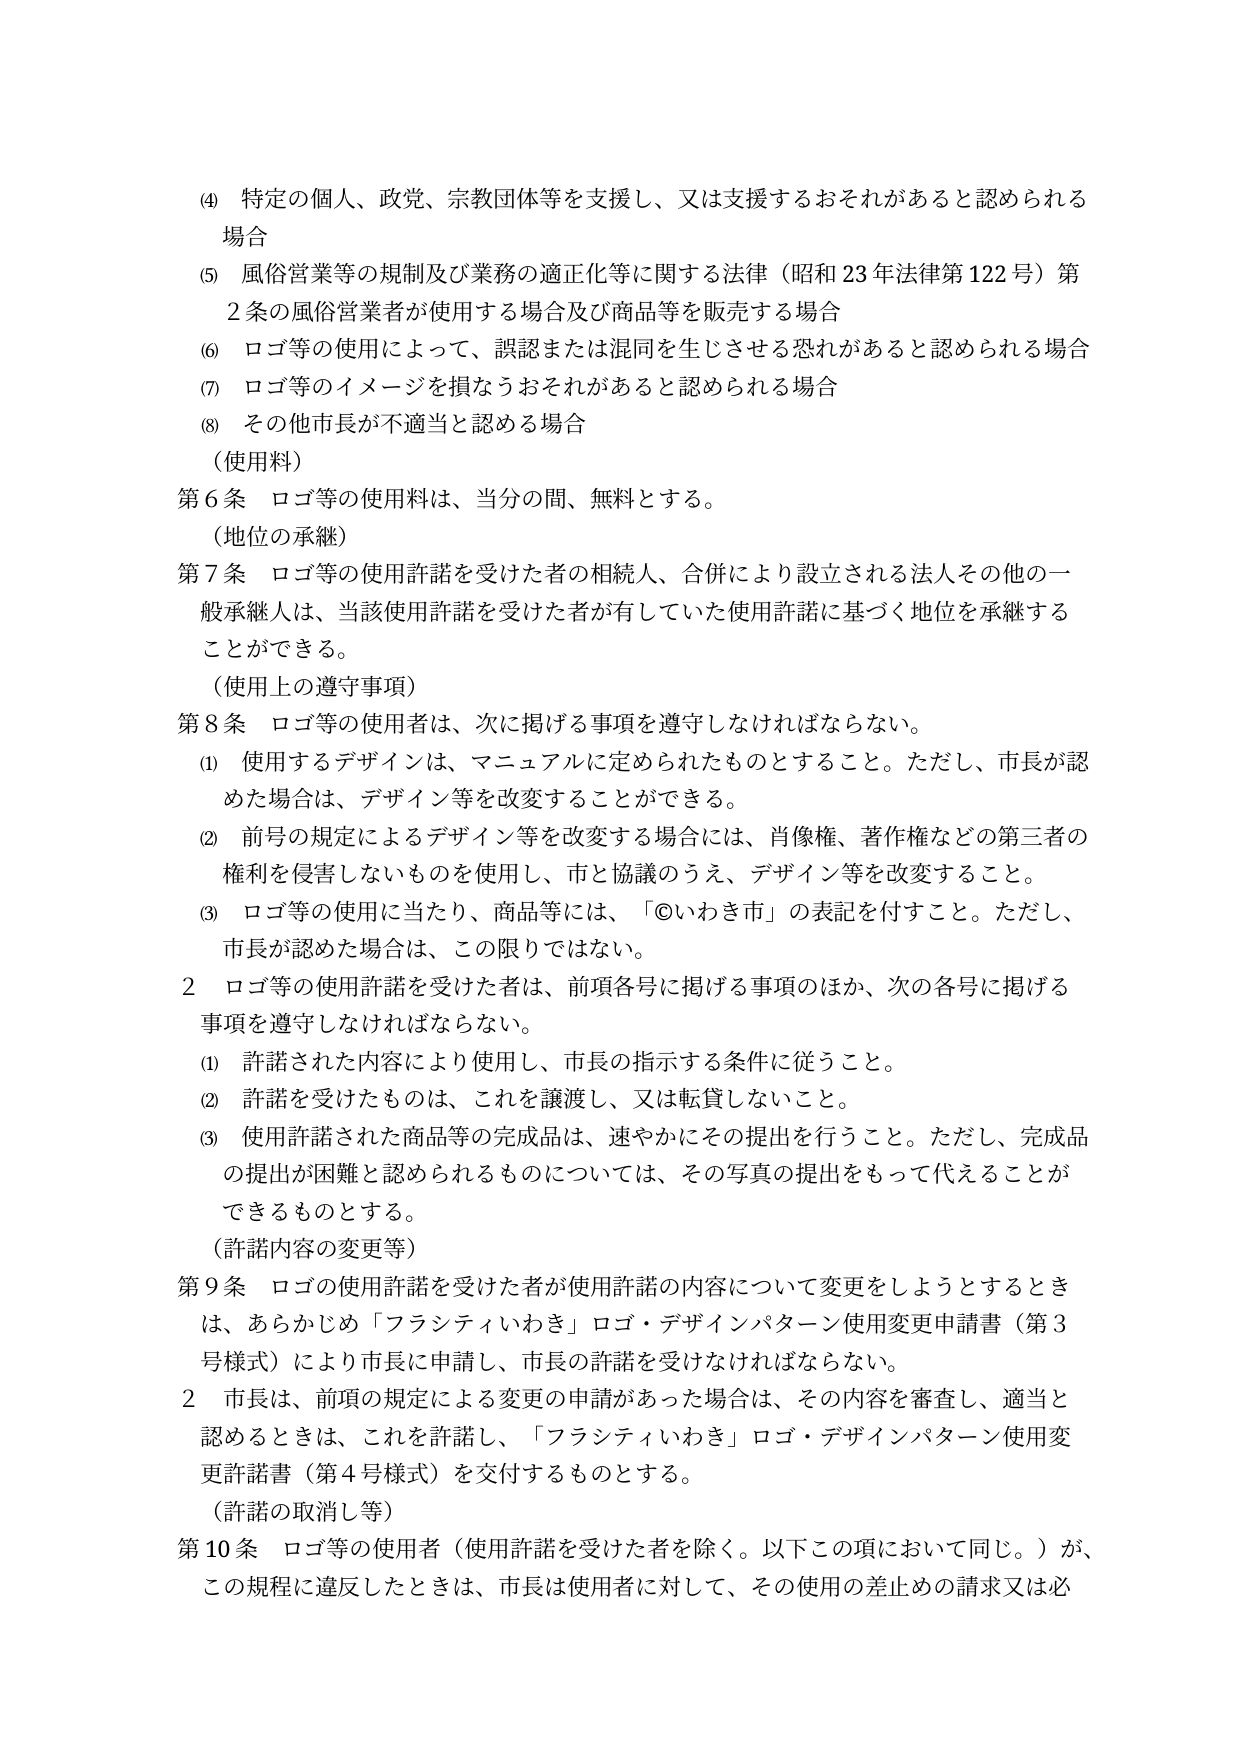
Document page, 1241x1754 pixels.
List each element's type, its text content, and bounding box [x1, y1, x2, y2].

text ⑵ 許諾を受けたものは、これを譲渡し、又は転貸しないこと。 [177, 1079, 1092, 1117]
text ２ 市長は、前項の規定による変更の申請があった場合は、その内容を審査し、適当と認めるときは、これを許諾し、「フラシティいわき」ロゴ・デザインパターン使用変更許諾書（第４号様式）を交付するものとする。 [177, 1379, 1092, 1492]
text ⑵ 前号の規定によるデザイン等を改変する場合には、肖像権、著作権などの第三者の権利を侵害しないものを使用し、市と協議のうえ、デザイン等を改変すること。 [199, 817, 1092, 892]
text （地位の承継） [177, 517, 1092, 554]
text ⑶ ロゴ等の使用に当たり、商品等には、「©いわき市」の表記を付すこと。ただし、市長が認めた場合は、この限りではない。 [199, 892, 1092, 967]
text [177, 1529, 1092, 1604]
text ⑷ 特定の個人、政党、宗教団体等を支援し、又は支援するおそれがあると認められる場合 [199, 179, 1092, 254]
text 第９条 ロゴの使用許諾を受けた者が使用許諾の内容について変更をしようとするときは、あらかじめ「フラシティいわき」ロゴ・デザインパターン使用変更申請書（第３号様式）により市長に申請し、市長の許諾を受けなければならない。 [177, 1267, 1092, 1379]
text （使用上の遵守事項） [177, 667, 1092, 704]
text 第８条 ロゴ等の使用者は、次に掲げる事項を遵守しなければならない。 [177, 704, 1092, 742]
text ⑴ 許諾された内容により使用し、市長の指示する条件に従うこと。 [177, 1042, 1092, 1079]
text 第６条 ロゴ等の使用料は、当分の間、無料とする。 [177, 479, 1092, 517]
text ⑻ その他市長が不適当と認める場合 [177, 404, 1092, 442]
text （許諾の取消し等） [177, 1492, 1092, 1529]
text ２ ロゴ等の使用許諾を受けた者は、前項各号に掲げる事項のほか、次の各号に掲げる事項を遵守しなければならない。 [177, 967, 1092, 1042]
text （許諾内容の変更等） [177, 1229, 1092, 1267]
text ⑴ 使用するデザインは、マニュアルに定められたものとすること。ただし、市長が認めた場合は、デザイン等を改変することができる。 [199, 742, 1092, 817]
text ⑶ 使用許諾された商品等の完成品は、速やかにその提出を行うこと。ただし、完成品の提出が困難と認められるものについては、その写真の提出をもって代えることができるものとする。 [199, 1117, 1092, 1229]
text ⑺ ロゴ等のイメージを損なうおそれがあると認められる場合 [177, 367, 1092, 404]
text 第７条 ロゴ等の使用許諾を受けた者の相続人、合併により設立される法人その他の一般承継人は、当該使用許諾を受けた者が有していた使用許諾に基づく地位を承継することができる。 [177, 554, 1092, 667]
text ⑸ 風俗営業等の規制及び業務の適正化等に関する法律（昭和23年法律第122号）第２条の風俗営業者が使用する場合及び商品等を販売する場合 [199, 254, 1092, 329]
text （使用料） [177, 442, 1092, 479]
text ⑹ ロゴ等の使用によって、誤認または混同を生じさせる恐れがあると認められる場合 [177, 329, 1092, 367]
